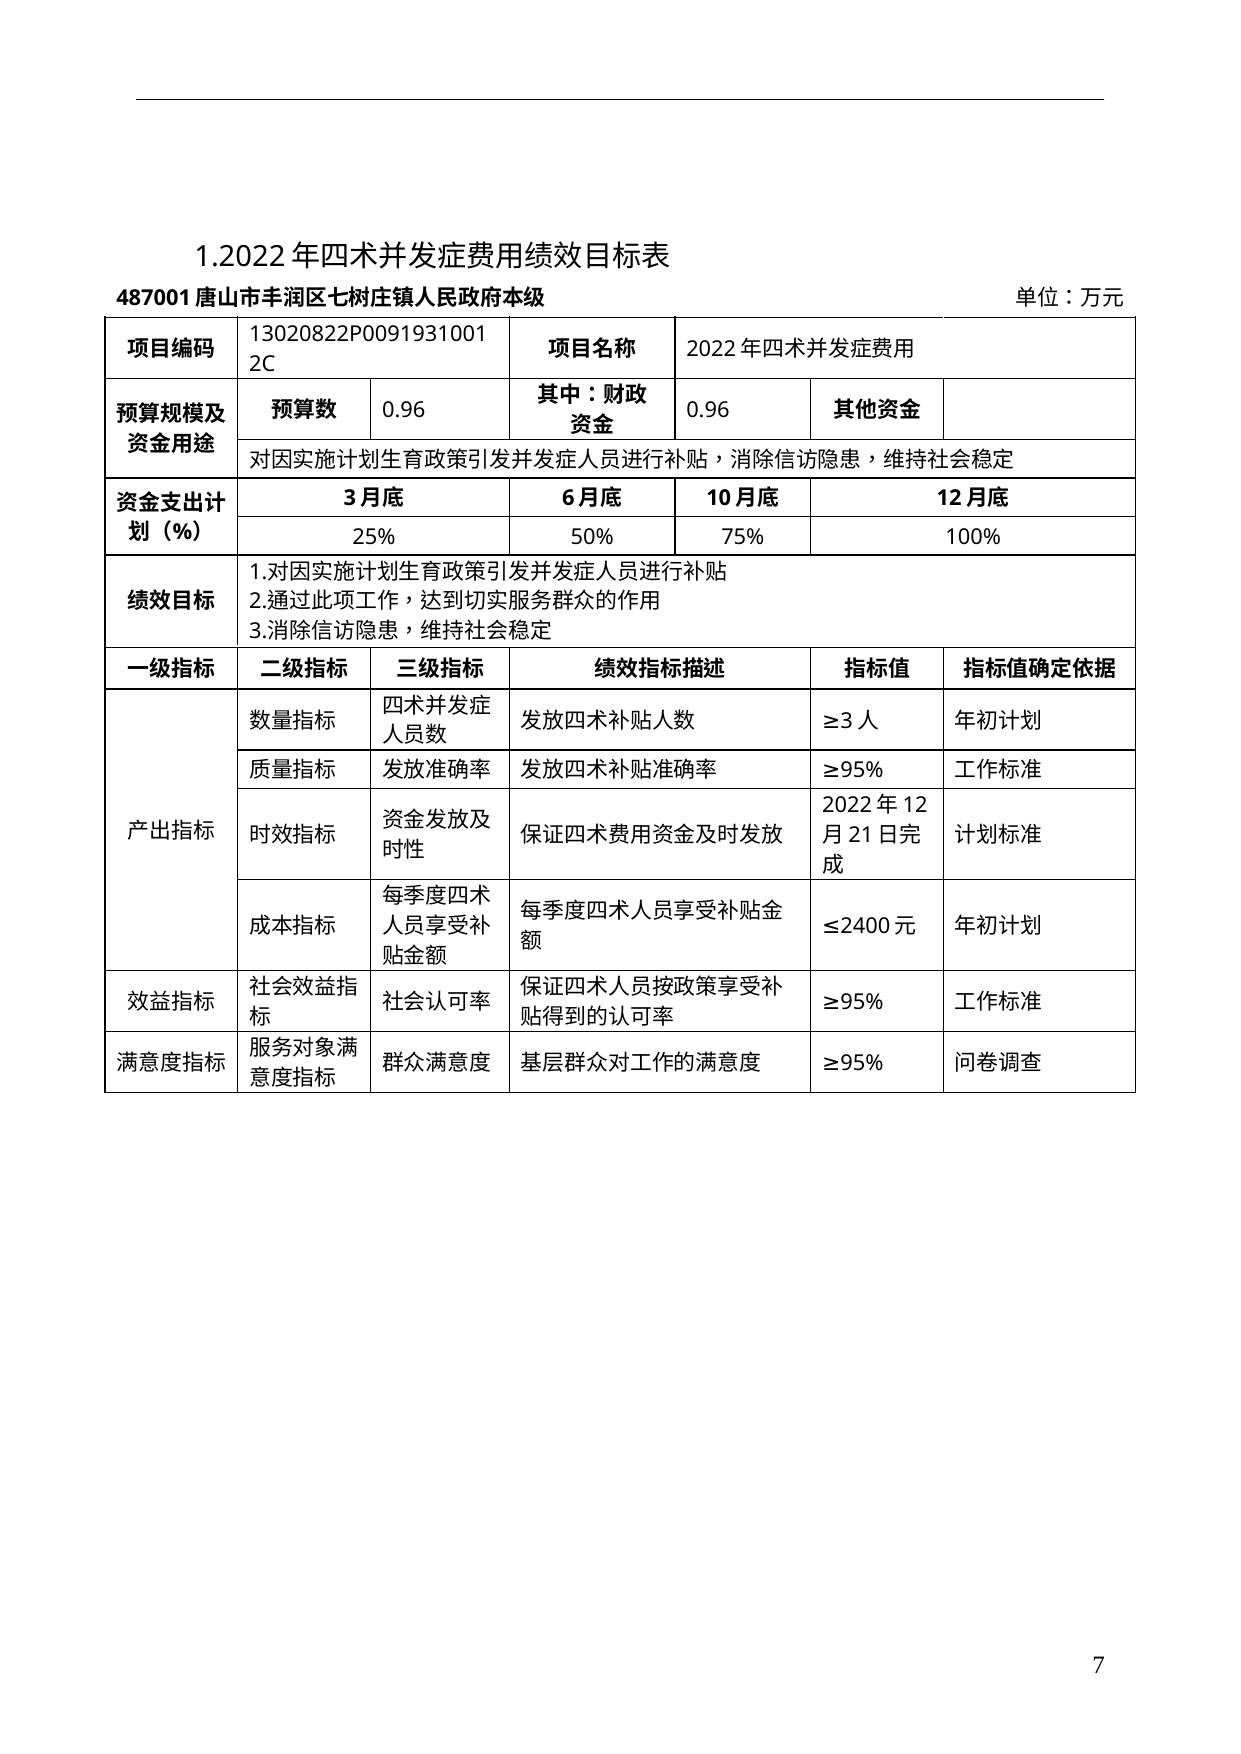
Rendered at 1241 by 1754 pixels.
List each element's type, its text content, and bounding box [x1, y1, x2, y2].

table_cell 社会认可率 [371, 971, 509, 1031]
table_cell 25% [238, 517, 509, 554]
table_cell 保证四术费用资金及时发放 [510, 789, 810, 879]
table_cell ≤2400元 [811, 880, 943, 969]
table_cell 项目编码 [106, 318, 237, 378]
table_cell 预算规模及资金用途 [106, 379, 237, 477]
table_cell 社会效益指标 [238, 971, 370, 1031]
table_cell ≥95% [811, 751, 943, 788]
table_cell 计划标准 [944, 789, 1135, 879]
table_cell 效益指标 [106, 971, 237, 1031]
table_cell 工作标准 [944, 751, 1135, 788]
table_cell 时效指标 [238, 789, 370, 879]
table_header 绩效指标描述 [510, 648, 810, 688]
table_cell 四术并发症人员数 [371, 690, 509, 749]
table_cell 其中：财政 资金 [510, 379, 674, 439]
table_cell 服务对象满意度指标 [238, 1032, 370, 1092]
table_cell 工作标准 [944, 971, 1135, 1031]
table_cell 发放四术补贴准确率 [510, 751, 810, 788]
table_cell 问卷调查 [944, 1032, 1135, 1092]
table_cell 对因实施计划生育政策引发并发症人员进行补贴，消除信访隐患，维持社会稳定 [238, 440, 1135, 477]
table_cell 数量指标 [238, 690, 370, 749]
table_cell 0.96 [676, 379, 810, 439]
table_cell ≥95% [811, 971, 943, 1031]
table_cell 发放四术补贴人数 [510, 690, 810, 749]
table_header 二级指标 [238, 648, 370, 688]
table_header 三级指标 [371, 648, 509, 688]
table_cell 75% [676, 517, 810, 554]
table_cell 3月底 [238, 479, 509, 516]
text 1.2022年四术并发症费用绩效目标表 [136, 235, 1104, 275]
table_cell 年初计划 [944, 690, 1135, 749]
table_cell 50% [510, 517, 674, 554]
table_cell 成本指标 [238, 880, 370, 969]
table_header 指标值确定依据 [944, 648, 1135, 688]
table_cell 项目名称 [510, 318, 674, 378]
table_cell 1.对因实施计划生育政策引发并发症人员进行补贴 2.通过此项工作，达到切实服务群众的作用 3.消除信访隐患，维持社会稳定 [238, 556, 1135, 645]
table_cell ≥3人 [811, 690, 943, 749]
table_cell 100% [811, 517, 1135, 554]
table_cell 其他资金 [811, 379, 943, 439]
table_header 指标值 [811, 648, 943, 688]
table_cell 10月底 [676, 479, 810, 516]
table_cell 发放准确率 [371, 751, 509, 788]
table_cell 每季度四术人员享受补贴金额 [371, 880, 509, 969]
table_cell ≥95% [811, 1032, 943, 1092]
table_header 一级指标 [106, 648, 237, 688]
table_cell 产出指标 [106, 690, 237, 969]
table_cell 0.96 [371, 379, 509, 439]
table_cell 6月底 [510, 479, 674, 516]
table_header 487001唐山市丰润区七树庄镇人民政府本级 [106, 277, 943, 316]
table_cell 预算数 [238, 379, 370, 439]
table_cell 绩效目标 [106, 556, 237, 645]
table_cell 2022年四术并发症费用 [676, 318, 1135, 378]
table_cell 质量指标 [238, 751, 370, 788]
table_cell 保证四术人员按政策享受补贴得到的认可率 [510, 971, 810, 1031]
table_cell 群众满意度 [371, 1032, 509, 1092]
table_header 单位：万元 [944, 277, 1135, 316]
table_cell 资金发放及时性 [371, 789, 509, 879]
table_cell 12月底 [811, 479, 1135, 516]
table_cell 满意度指标 [106, 1032, 237, 1092]
table_cell 13020822P00919310012C [238, 318, 509, 378]
table_cell 2022年12月21日完成 [811, 789, 943, 879]
table_cell 每季度四术人员享受补贴金额 [510, 880, 810, 969]
table_cell [944, 379, 1135, 439]
table_cell 年初计划 [944, 880, 1135, 969]
table_cell 基层群众对工作的满意度 [510, 1032, 810, 1092]
table_cell 资金支出计划（%） [106, 479, 237, 554]
